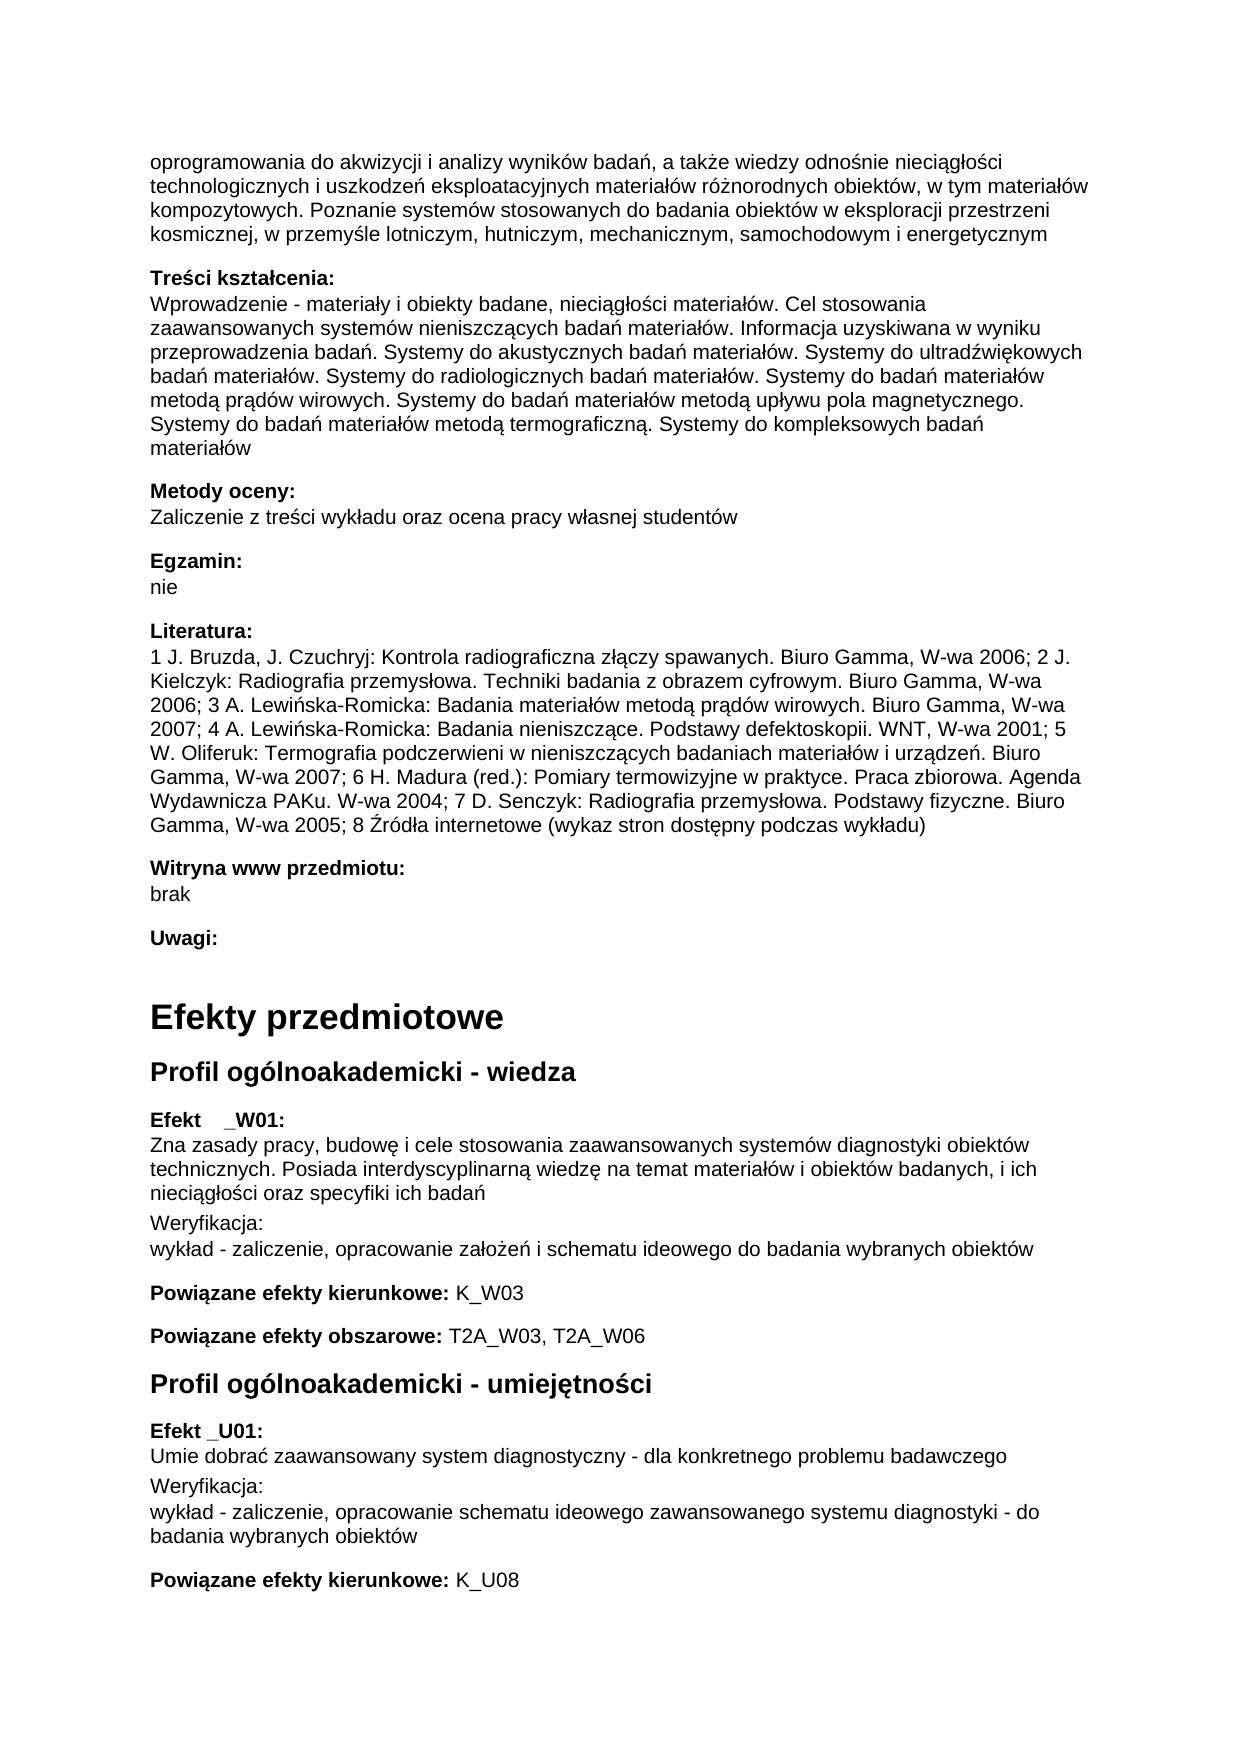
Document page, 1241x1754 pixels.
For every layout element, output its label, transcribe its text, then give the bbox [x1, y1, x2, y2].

text Powiązane efekty kierunkowe: K_U08 [150, 1568, 1090, 1592]
text Efekt _U01: [150, 1419, 1090, 1443]
subtitle Profil ogólnoakademicki - umiejętności [150, 1368, 1090, 1399]
text nie [150, 575, 1090, 599]
subtitle Profil ogólnoakademicki - wiedza [150, 1056, 1090, 1088]
text Powiązane efekty kierunkowe: K_W03 [150, 1280, 1090, 1304]
text Metody oceny: [150, 479, 1090, 503]
text wykład - zaliczenie, opracowanie schematu ideowego zawansowanego systemu diagnostyki - do badania wybranych obiektów [150, 1500, 1090, 1548]
text Efekt _W01: [150, 1107, 1090, 1131]
text Wprowadzenie - materiały i obiekty badane, nieciągłości materiałów. Cel stosowania zaawansowanych systemów nieniszczących badań materiałów. Informacja uzyskiwana w wyniku przeprowadzenia badań. Systemy do akustycznych badań materiałów. Systemy do ultradźwiękowych badań materiałów. Systemy do radiologicznych badań materiałów. Systemy do badań materiałów metodą prądów wirowych. Systemy do badań materiałów metodą upływu pola magnetycznego. Systemy do badań materiałów metodą termograficzną. Systemy do kompleksowych badań materiałów [150, 292, 1090, 459]
text Zaliczenie z treści wykładu oraz ocena pracy własnej studentów [150, 505, 1090, 529]
text Powiązane efekty obszarowe: T2A_W03, T2A_W06 [150, 1324, 1090, 1348]
text Zna zasady pracy, budowę i cele stosowania zaawansowanych systemów diagnostyki obiektów technicznych. Posiada interdyscyplinarną wiedzę na temat materiałów i obiektów badanych, i ich nieciągłości oraz specyfiki ich badań [150, 1132, 1090, 1204]
text wykład - zaliczenie, opracowanie założeń i schematu ideowego do badania wybranych obiektów [150, 1237, 1090, 1261]
text Weryfikacja: [150, 1474, 1090, 1498]
text Uwagi: [150, 926, 1090, 950]
text Egzamin: [150, 549, 1090, 573]
subtitle Efekty przedmiotowe [150, 996, 1090, 1037]
text Weryfikacja: [150, 1211, 1090, 1234]
text 1 J. Bruzda, J. Czuchryj: Kontrola radiograficzna złączy spawanych. Biuro Gamma, W-wa 2006; 2 J. Kielczyk: Radiografia przemysłowa. Techniki badania z obrazem cyfrowym. Biuro Gamma, W-wa 2006; 3 A. Lewińska-Romicka: Badania materiałów metodą prądów wirowych. Biuro Gamma, W-wa 2007; 4 A. Lewińska-Romicka: Badania nieniszczące. Podstawy defektoskopii. WNT, W-wa 2001; 5 W. Oliferuk: Termografia podczerwieni w nieniszczących badaniach materiałów i urządzeń. Biuro Gamma, W-wa 2007; 6 H. Madura (red.): Pomiary termowizyjne w praktyce. Praca zbiorowa. Agenda Wydawnicza PAKu. W-wa 2004; 7 D. Senczyk: Radiografia przemysłowa. Podstawy fizyczne. Biuro Gamma, W-wa 2005; 8 Źródła internetowe (wykaz stron dostępny podczas wykładu) [150, 645, 1090, 836]
text brak [150, 882, 1090, 906]
text Literatura: [150, 619, 1090, 643]
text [150, 150, 1090, 246]
text Treści kształcenia: [150, 266, 1090, 289]
text Umie dobrać zaawansowany system diagnostyczny - dla konkretnego problemu badawczego [150, 1444, 1090, 1468]
text Witryna www przedmiotu: [150, 856, 1090, 880]
